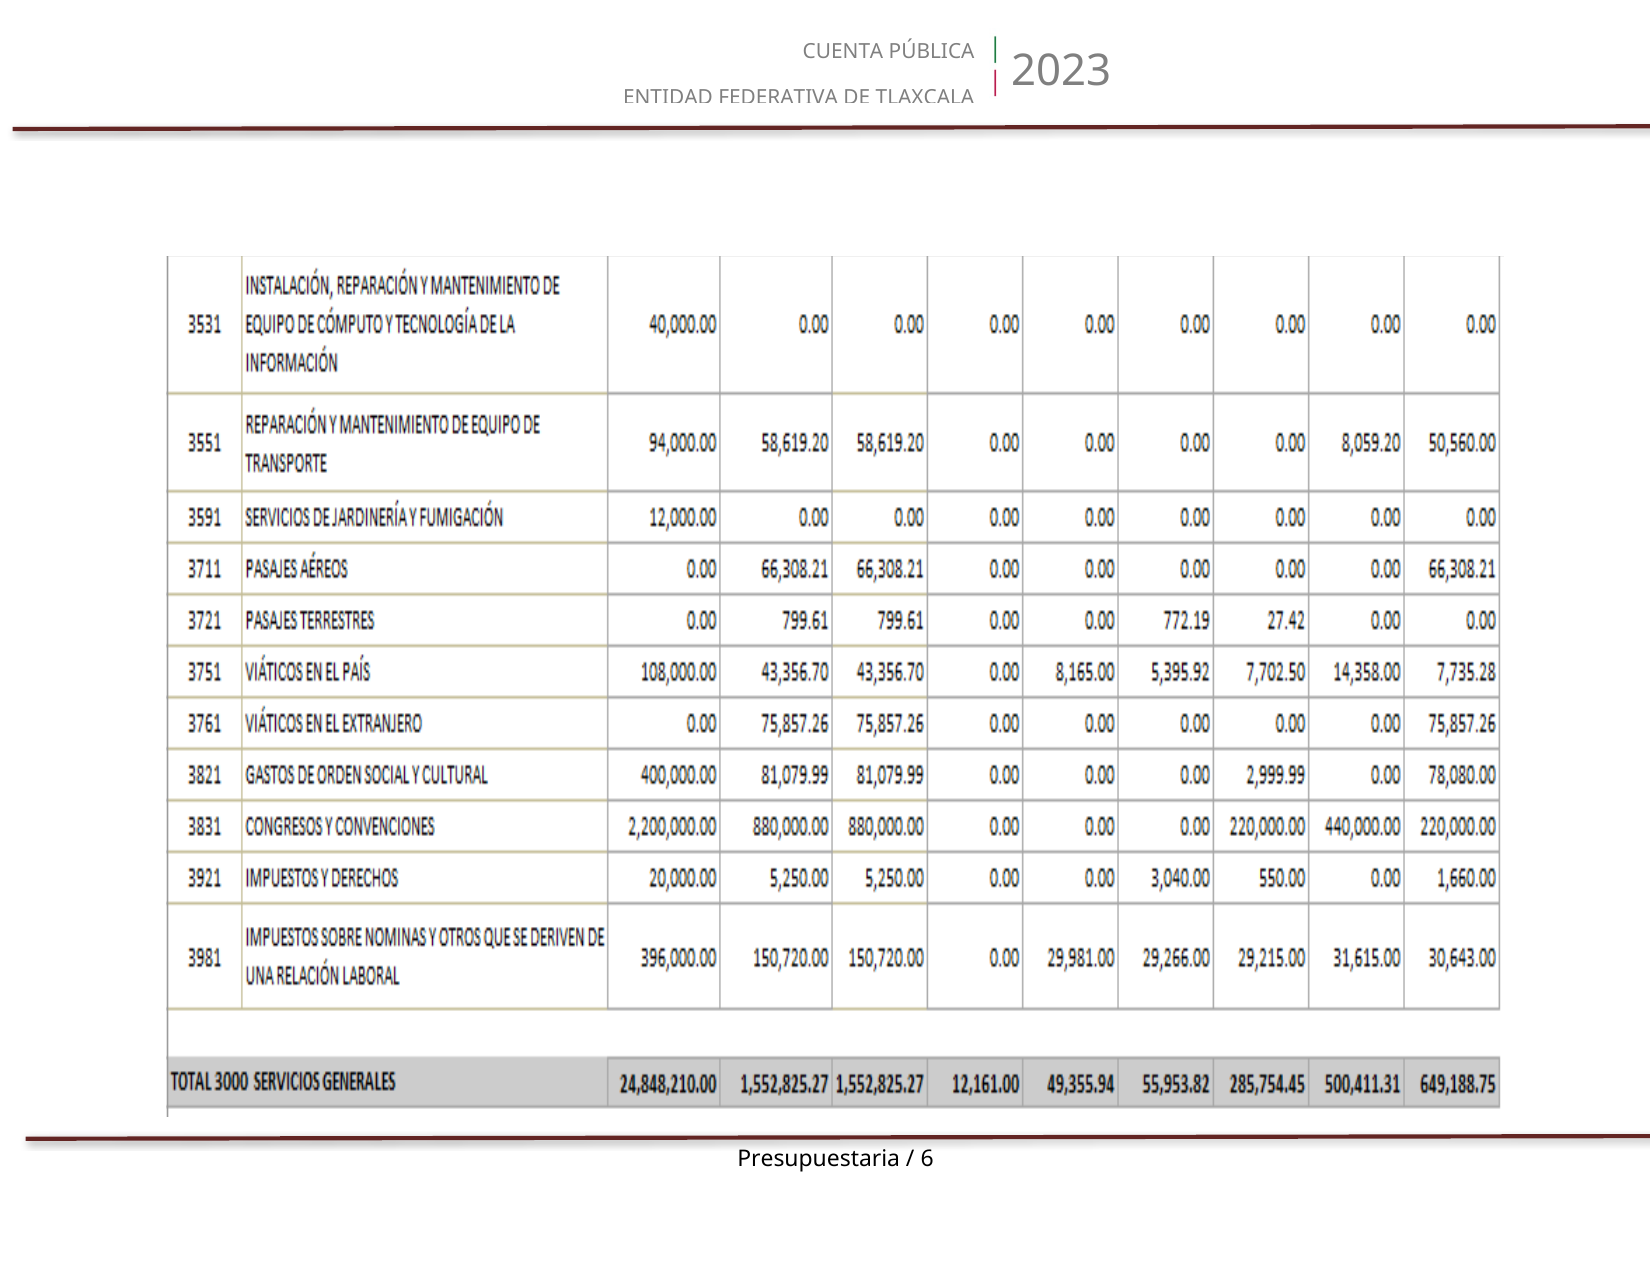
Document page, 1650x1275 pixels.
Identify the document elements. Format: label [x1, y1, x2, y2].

picture [989, 28, 1005, 99]
picture [166, 256, 1504, 1117]
